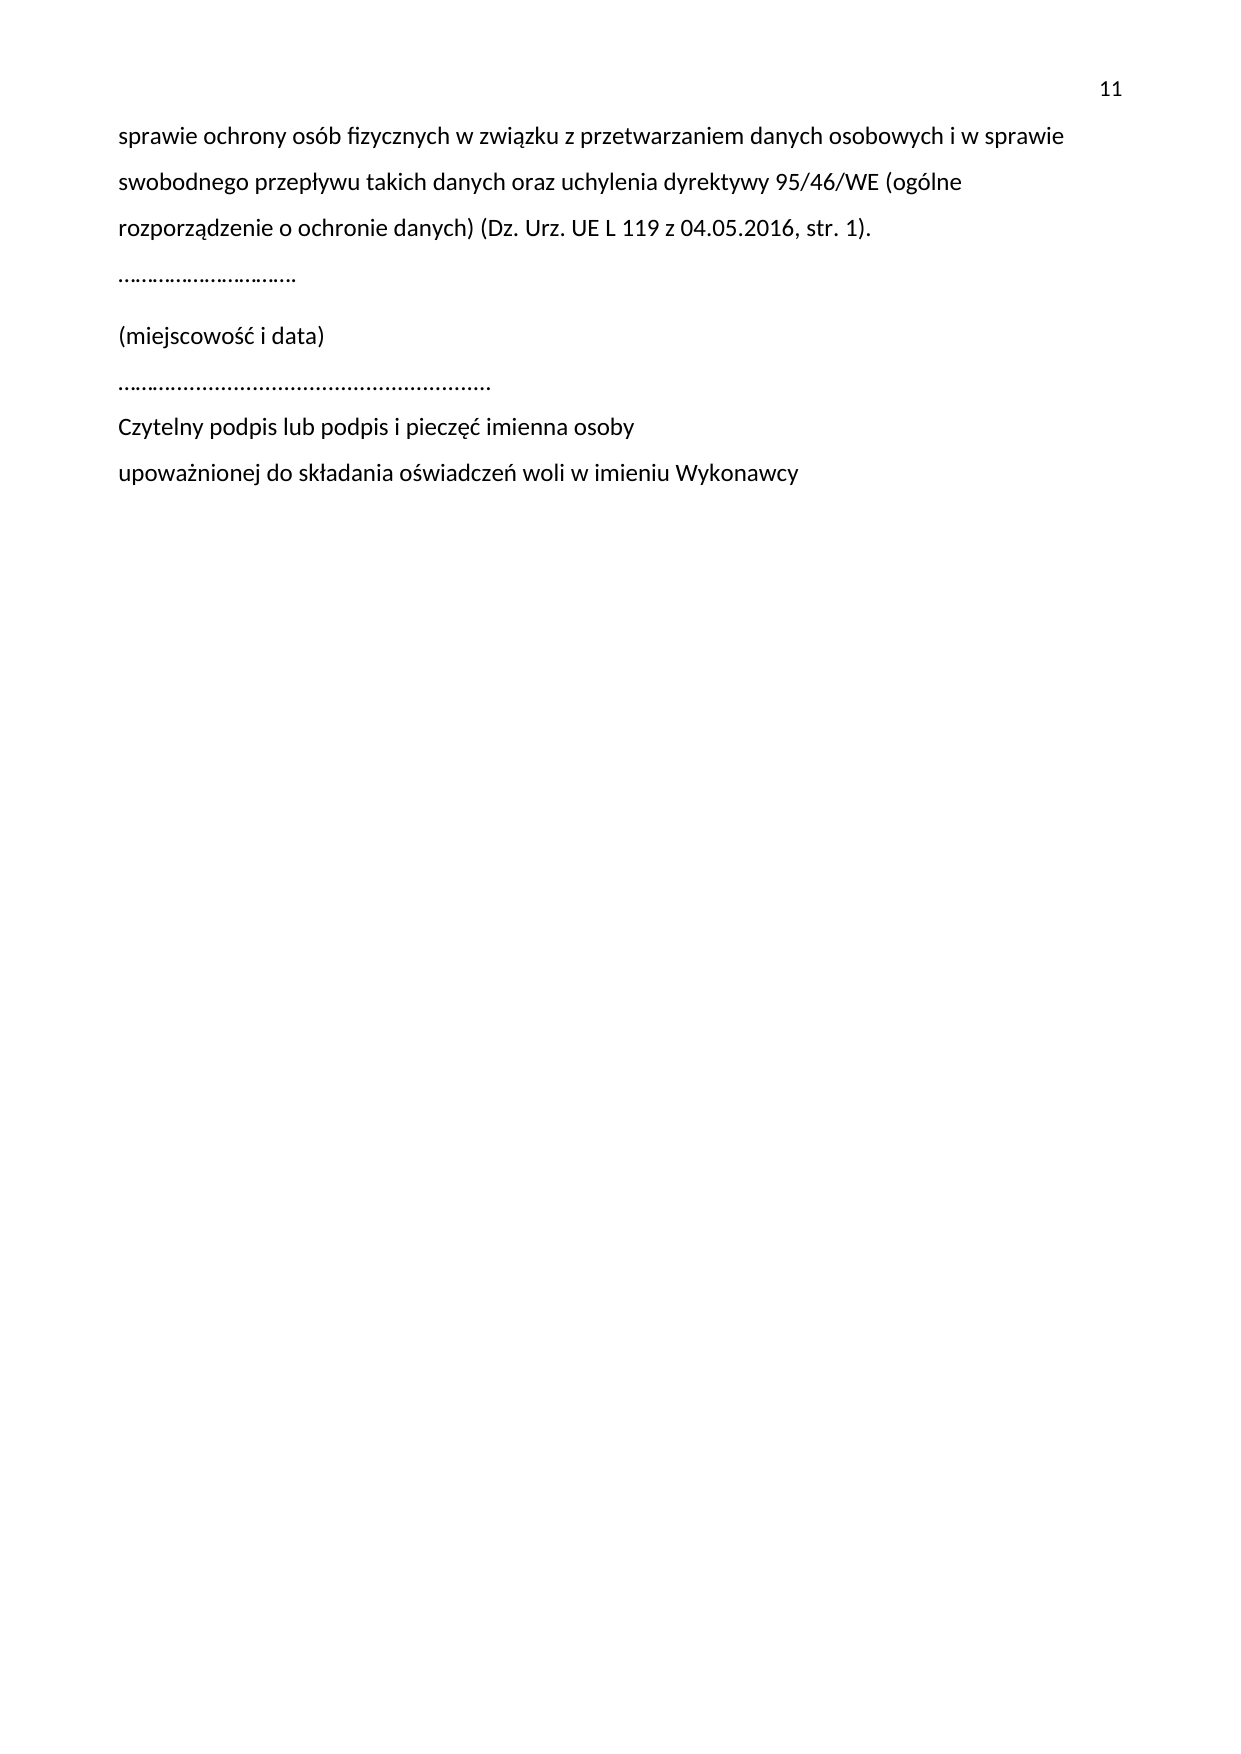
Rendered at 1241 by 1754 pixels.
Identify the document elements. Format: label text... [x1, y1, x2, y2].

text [118, 121, 1122, 288]
text Czytelny podpis lub podpis i pieczęć imienna osoby upoważnionej do składania oświadczeń woli w imieniu WykonawcyZałącznik nr 4 (znak postępowania - ER/3131/16/2025) [118, 412, 1122, 488]
text (miejscowość i data) ………................................................... [118, 320, 1122, 396]
